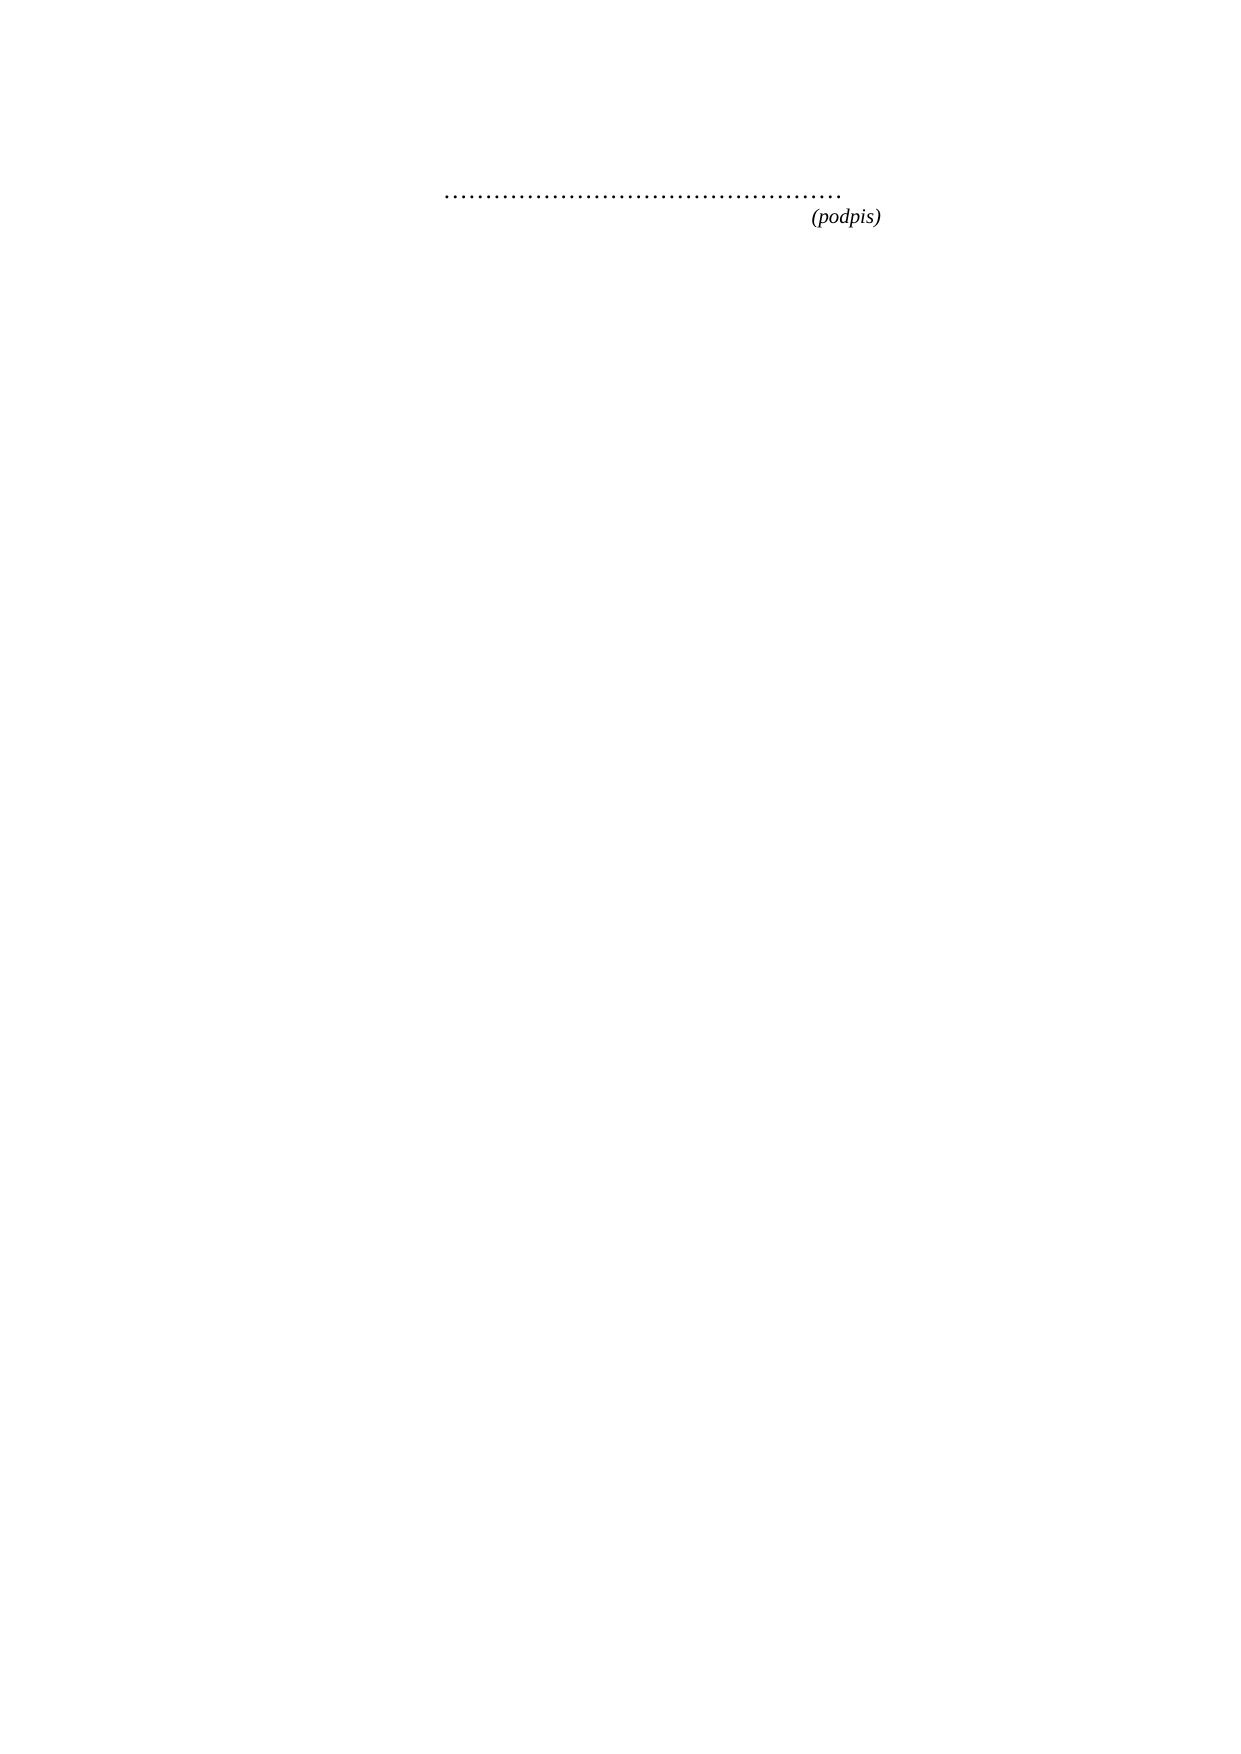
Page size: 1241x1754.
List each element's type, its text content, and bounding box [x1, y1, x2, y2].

text (podpis) [738, 204, 1093, 228]
text ………………………………………… [148, 148, 1093, 204]
